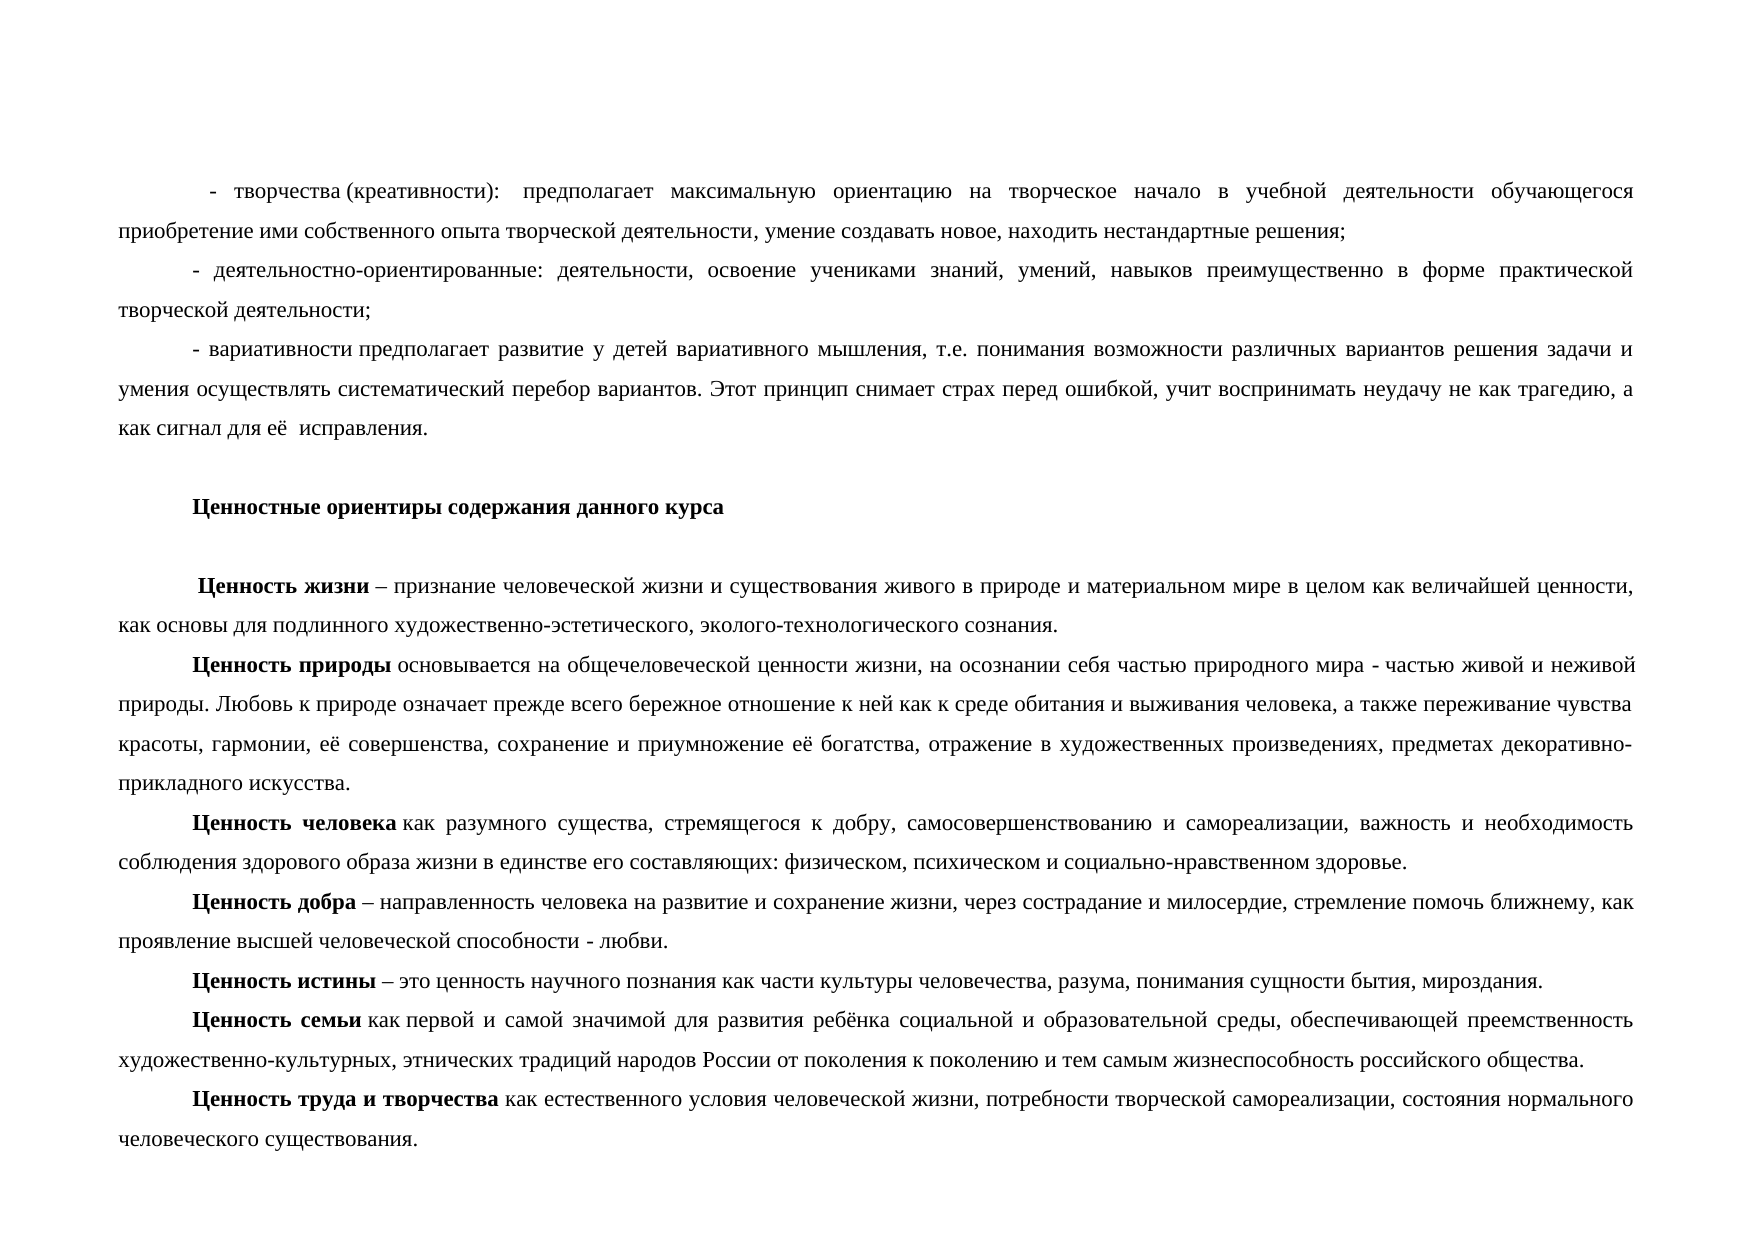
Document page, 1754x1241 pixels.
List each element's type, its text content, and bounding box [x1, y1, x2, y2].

text Ценность семьи как первой и самой значимой для развития ребёнка социальной и образовательной среды, обеспечивающей преемственность художественно-культурных, этнических традиций народов России от поколения к поколению и тем самым жизнеспособность российского общества. [118, 1006, 1636, 1072]
text - творчества (креативности): предполагает максимальную ориентацию на творческое начало в учебной деятельности обучающегося приобретение ими собственного опыта творческой деятельности, умение создавать новое, находить нестандартные решения; [118, 177, 1636, 243]
text - деятельностно-ориентированные: деятельности, освоение учениками знаний, умений, навыков преимущественно в форме практической творческой деятельности; [118, 256, 1636, 322]
text Ценностные ориентиры содержания данного курса [118, 493, 1636, 519]
text - вариативности предполагает развитие у детей вариативного мышления, т.е. понимания возможности различных вариантов решения задачи и умения осуществлять систематический перебор вариантов. Этот принцип снимает страх перед ошибкой, учит воспринимать неудачу не как трагедию, а как сигнал для её исправления. [118, 335, 1636, 440]
text Ценность человека как разумного существа, стремящегося к добру, самосовершенствованию и самореализации, важность и необходимость соблюдения здорового образа жизни в единстве его составляющих: физическом, психическом и социально-нравственном здоровье. [118, 809, 1636, 875]
text Ценность природы основывается на общечеловеческой ценности жизни, на осознании себя частью природного мира - частью живой и неживой природы. Любовь к природе означает прежде всего бережное отношение к ней как к среде обитания и выживания человека, а также переживание чувства красоты, гармонии, её совершенства, сохранение и приумножение её богатства, отражение в художественных произведениях, предметах декоративно-прикладного искусства. [118, 651, 1636, 796]
text Ценность труда и творчества как естественного условия человеческой жизни, потребности творческой самореализации, состояния нормального человеческого существования. [118, 1085, 1636, 1151]
text Ценность истины – это ценность научного познания как части культуры человечества, разума, понимания сущности бытия, мироздания. [118, 967, 1636, 993]
text Ценность добра – направленность человека на развитие и сохранение жизни, через сострадание и милосердие, стремление помочь ближнему, как проявление высшей человеческой способности - любви. [118, 888, 1636, 954]
text Ценность жизни – признание человеческой жизни и существования живого в природе и материальном мире в целом как величайшей ценности, как основы для подлинного художественно-эстетического, эколого-технологического сознания. [118, 572, 1636, 638]
